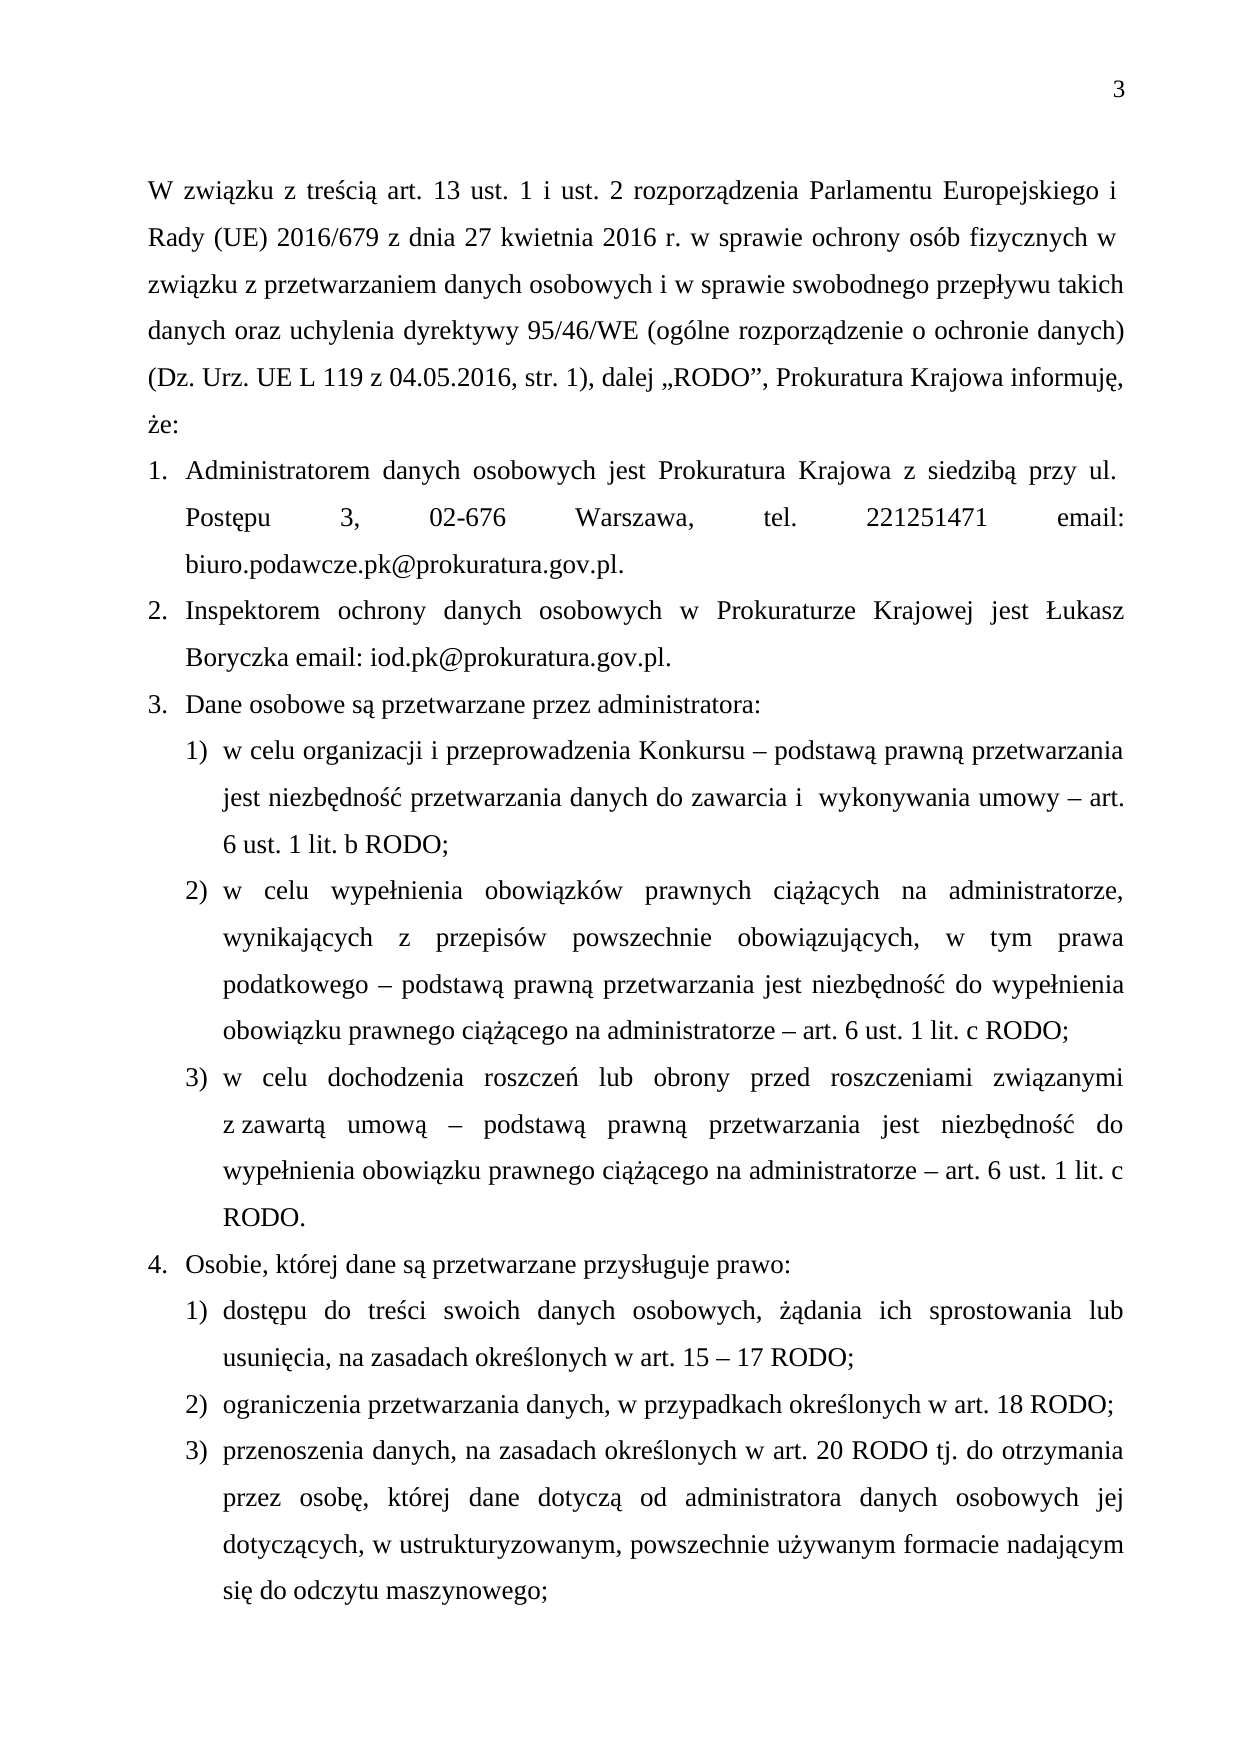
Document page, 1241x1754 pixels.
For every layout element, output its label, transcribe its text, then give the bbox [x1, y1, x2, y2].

list w celu organizacji i przeprowadzenia Konkursu – podstawą prawną przetwarzania jest niezbędność przetwarzania danych do zawarcia i wykonywania umowy – art. 6 ust. 1 lit. b RODO; [185, 734, 1125, 859]
text W związku z treścią art. 13 ust. 1 i ust. 2 rozporządzenia Parlamentu Europejskiego i Rady (UE) 2016/679 z dnia 27 kwietnia 2016 r. w sprawie ochrony osób fizycznych w związku z przetwarzaniem danych osobowych i w sprawie swobodnego przepływu takich danych oraz uchylenia dyrektywy 95/46/WE (ogólne rozporządzenie o ochronie danych) (Dz. Urz. UE L 119 z 04.05.2016, str. 1), dalej „RODO”, Prokuratura Krajowa informuję, że: [148, 174, 1125, 439]
list w celu wypełnienia obowiązków prawnych ciążących na administratorze, wynikających z przepisów powszechnie obowiązujących, w tym prawa podatkowego – podstawą prawną przetwarzania jest niezbędność do wypełnienia obowiązku prawnego ciążącego na administratorze – art. 6 ust. 1 lit. c RODO; [185, 874, 1125, 1046]
list Inspektorem ochrony danych osobowych w Prokuraturze Krajowej jest Łukasz Boryczka email: iod.pk@prokuratura.gov.pl. [148, 594, 1125, 672]
list przenoszenia danych, na zasadach określonych w art. 20 RODO tj. do otrzymania przez osobę, której dane dotyczą od administratora danych osobowych jej dotyczących, w ustrukturyzowanym, powszechnie używanym formacie nadającym się do odczytu maszynowego; [185, 1434, 1125, 1606]
list Osobie, której dane są przetwarzane przysługuje prawo: [148, 1248, 1125, 1279]
list ograniczenia przetwarzania danych, w przypadkach określonych w art. 18 RODO; [185, 1388, 1125, 1419]
list dostępu do treści swoich danych osobowych, żądania ich sprostowania lub usunięcia, na zasadach określonych w art. 15 – 17 RODO; [185, 1294, 1125, 1372]
list Administratorem danych osobowych jest Prokuratura Krajowa z siedzibą przy ul. Postępu 3, 02-676 Warszawa, tel. 221251471 email: biuro.podawcze.pk@prokuratura.gov.pl. [148, 454, 1125, 579]
list Dane osobowe są przetwarzane przez administratora: [148, 688, 1125, 719]
list w celu dochodzenia roszczeń lub obrony przed roszczeniami związanymi z zawartą umową – podstawą prawną przetwarzania jest niezbędność do wypełnienia obowiązku prawnego ciążącego na administratorze – art. 6 ust. 1 lit. c RODO. [185, 1061, 1125, 1232]
